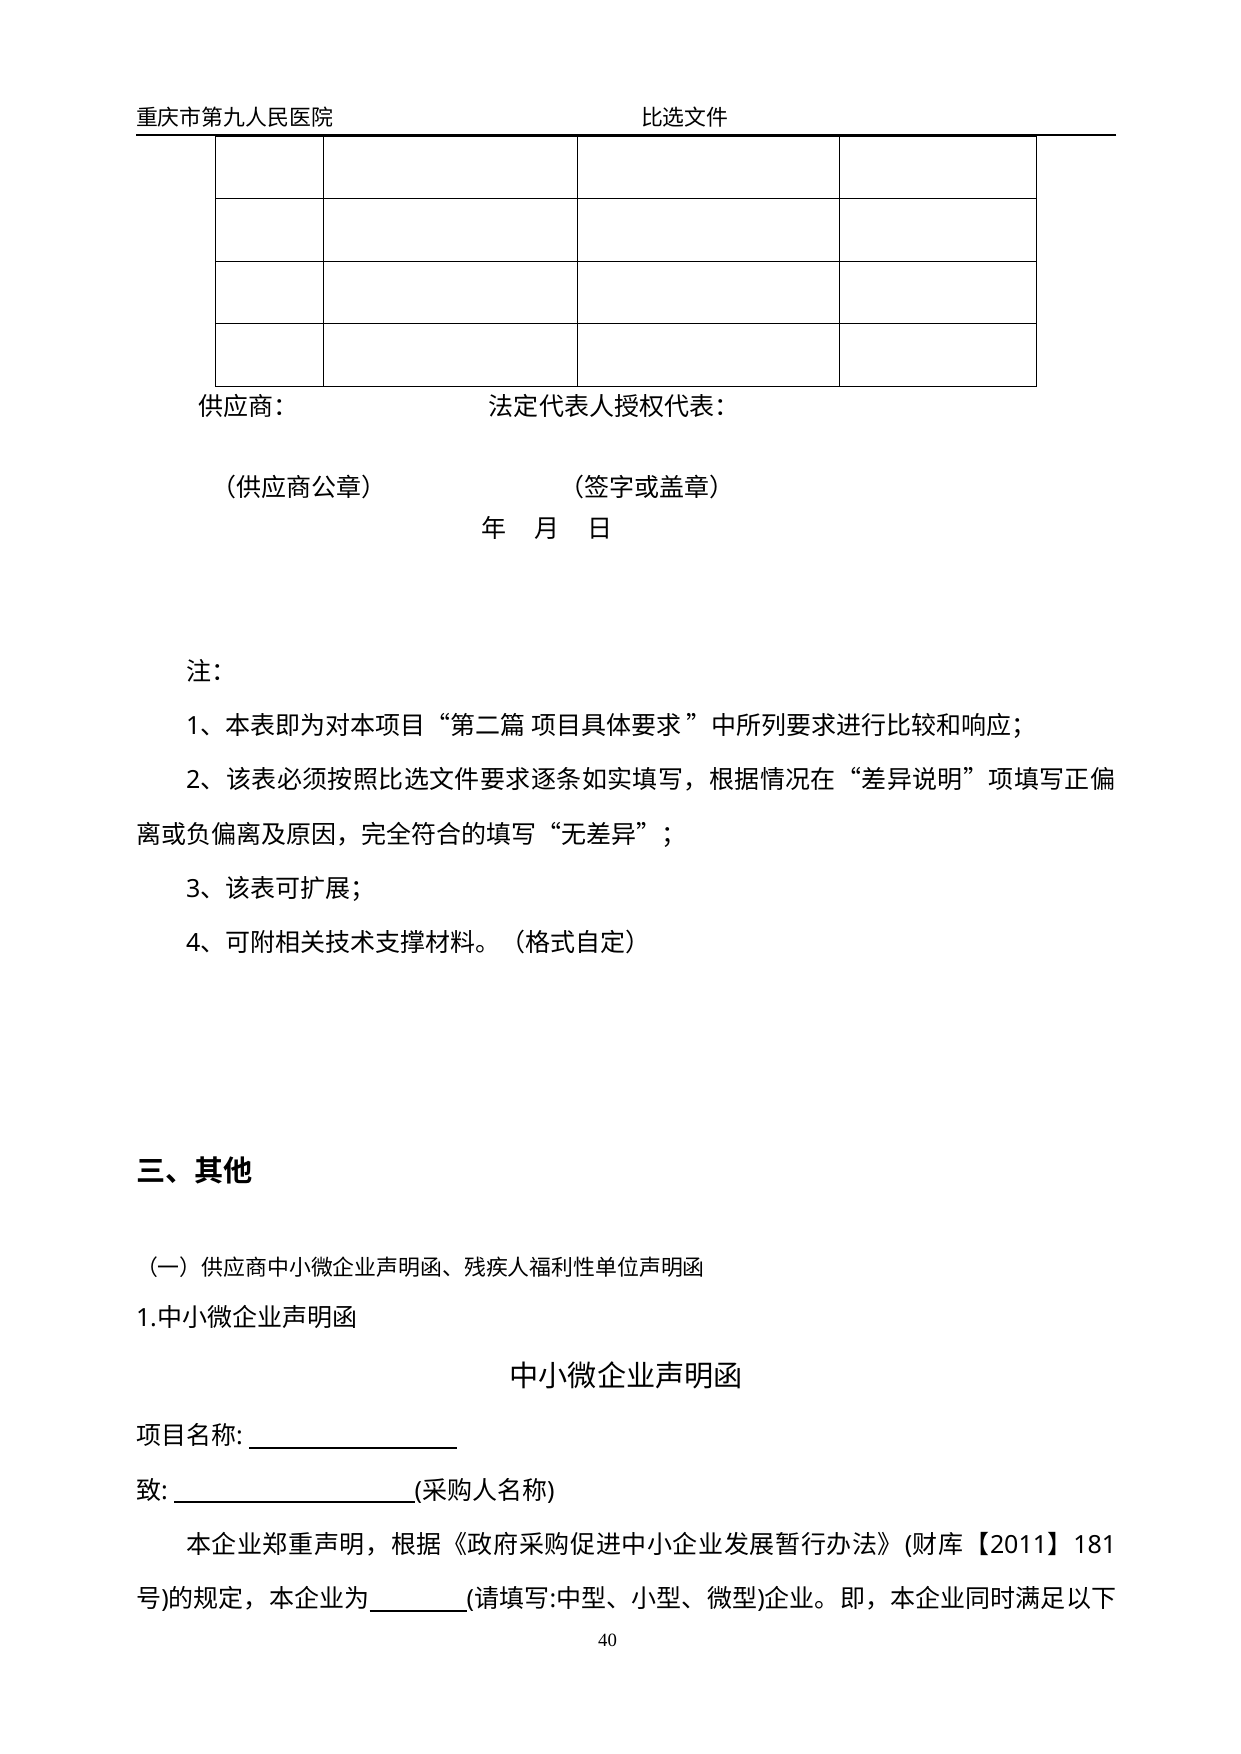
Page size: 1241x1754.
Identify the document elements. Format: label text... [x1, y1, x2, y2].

text 注： [136, 651, 1116, 687]
text 中小微企业声明函 [136, 1352, 1116, 1394]
table_cell [324, 262, 577, 323]
table_cell [324, 137, 577, 198]
table_cell [840, 324, 1036, 386]
text （一）供应商中小微企业声明函、残疾人福利性单位声明函 [136, 1250, 1116, 1282]
table_cell [840, 199, 1036, 261]
text 3、该表可扩展； [136, 868, 1116, 905]
table_cell [578, 137, 839, 198]
text 2、该表必须按照比选文件要求逐条如实填写，根据情况在“差异说明”项填写正偏离或负偏离及原因，完全符合的填写“无差异”； [136, 760, 1116, 850]
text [136, 1524, 1116, 1615]
table_cell [578, 262, 839, 323]
text 致: (采购人名称) [136, 1470, 1116, 1506]
table_cell [216, 199, 323, 261]
text 4、可附相关技术支撑材料。（格式自定） [136, 923, 1116, 959]
text 供应商： 法定代表人授权代表： [136, 387, 1116, 423]
text 1.中小微企业声明函 [136, 1298, 1116, 1334]
text 1、本表即为对本项目“第二篇 项目具体要求 ”中所列要求进行比较和响应； [136, 705, 1116, 742]
table_cell [216, 137, 323, 198]
table_cell [216, 324, 323, 386]
text 项目名称: [136, 1416, 1116, 1452]
table_cell [578, 199, 839, 261]
table_cell [840, 137, 1036, 198]
text （供应商公章） （签字或盖章） [136, 467, 1116, 503]
table_cell [216, 262, 323, 323]
table_cell [578, 324, 839, 386]
table_cell [324, 324, 577, 386]
table_cell [840, 262, 1036, 323]
table_cell [324, 199, 577, 261]
text 年 月 日 [136, 509, 1116, 545]
subtitle 三、其他 [136, 1147, 1116, 1189]
